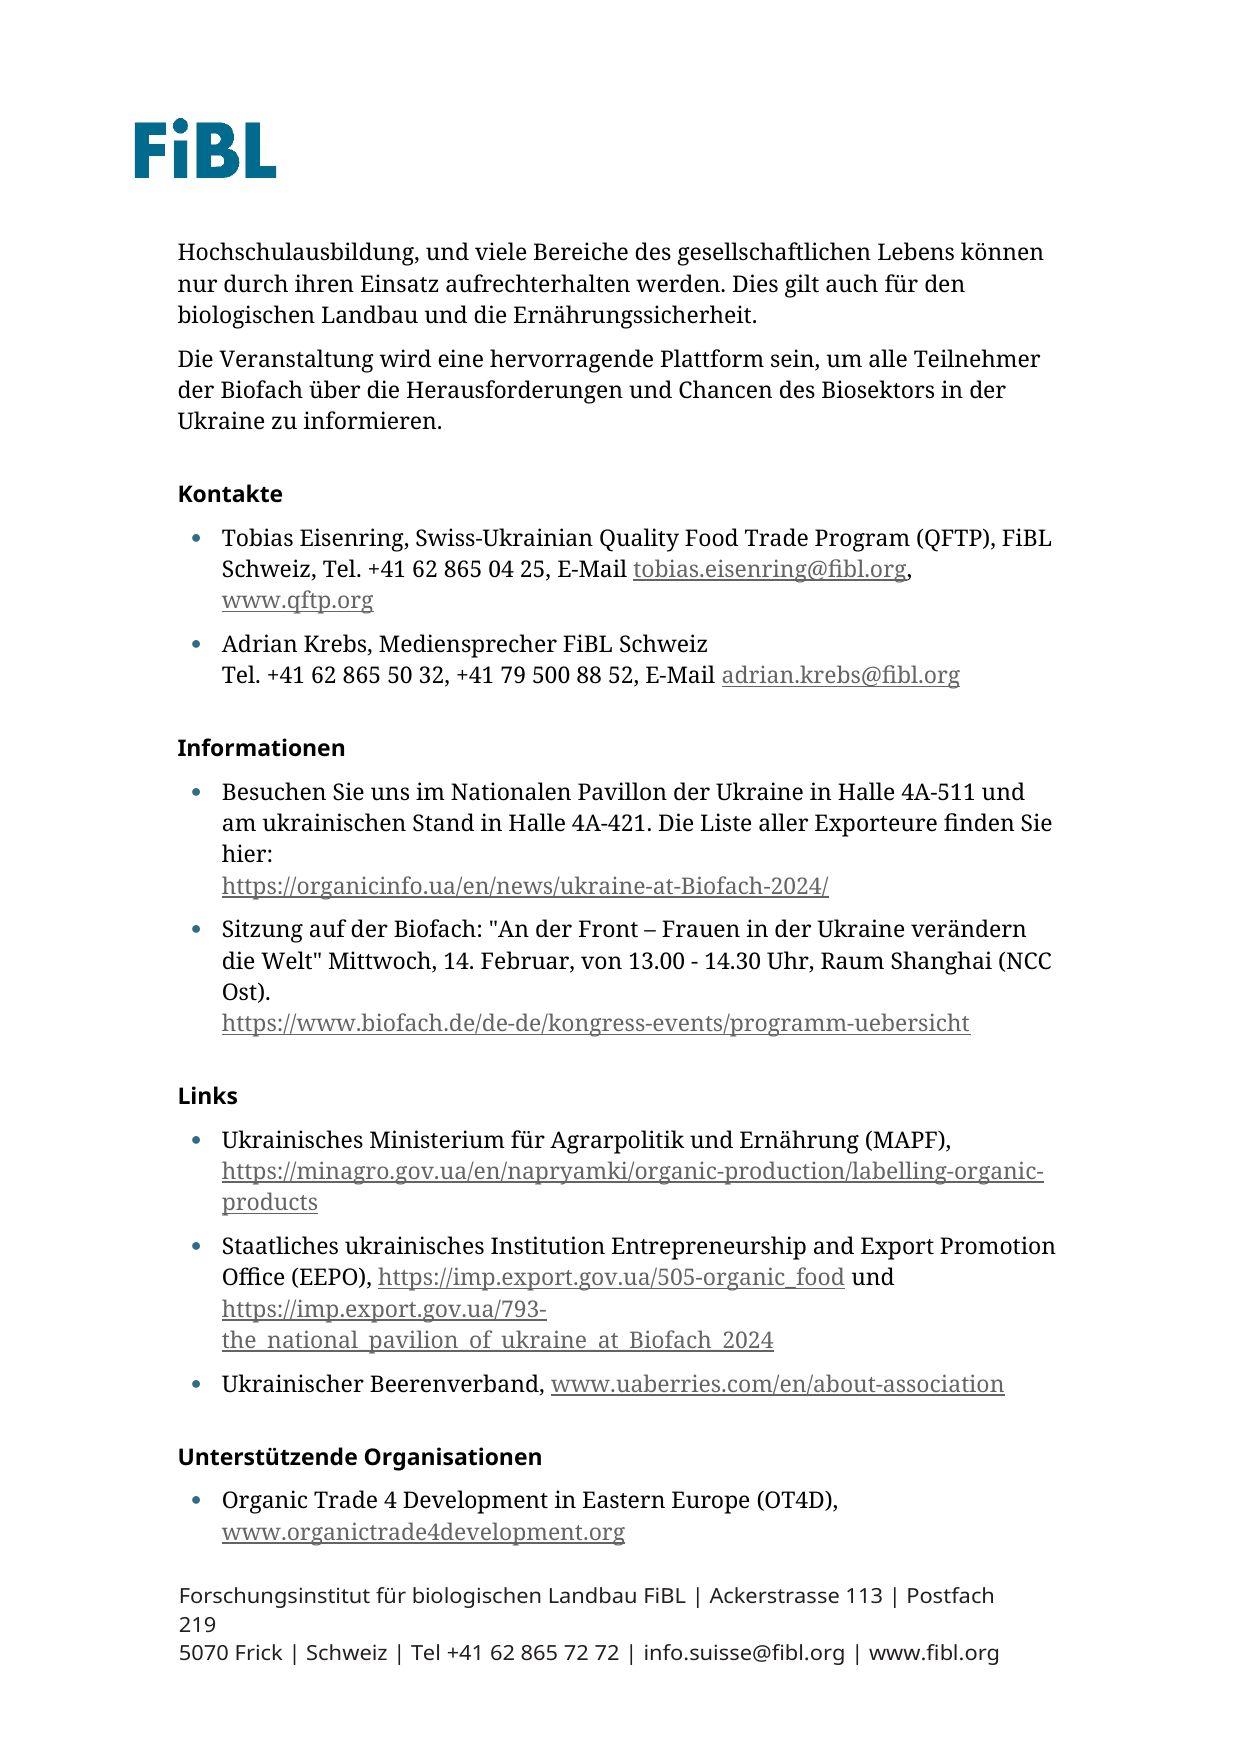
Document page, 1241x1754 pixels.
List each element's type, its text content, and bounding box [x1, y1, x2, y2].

text Tobias Eisenring, Swiss-Ukrainian Quality Food Trade Program (QFTP), FiBL Schweiz, Tel. +41 62 865 04 25, E-Mail tobias.eisenring@fibl.org, www.qftp.org [192, 522, 1063, 615]
text Die Veranstaltung wird eine hervorragende Plattform sein, um alle Teilnehmer der Biofach über die Herausforderungen und Chancen des Biosektors in der Ukraine zu informieren. [177, 342, 1063, 436]
text Organic Trade 4 Development in Eastern Europe (OT4D), www.organictrade4development.org [192, 1484, 1063, 1547]
text Staatliches ukrainisches Institution Entrepreneurship and Export Promotion Office (EEPO), https://imp.export.gov.ua/505-organic_food und https://imp.export.gov.ua/793-the_national_pavilion_of_ukraine_at_Biofach_2024 [192, 1230, 1063, 1355]
picture [134, 118, 277, 178]
text Informationen [177, 732, 1063, 763]
picture [211, 156, 224, 167]
text Unterstützende Organisationen [177, 1440, 1063, 1472]
picture [211, 134, 220, 144]
text Besuchen Sie uns im Nationalen Pavillon der Ukraine in Halle 4A-511 und am ukrainischen Stand in Halle 4A-421. Die Liste aller Exporteure finden Sie hier: https://organicinfo.ua/en/news/ukraine-at-Biofach-2024/ [192, 776, 1063, 901]
text Adrian Krebs, Mediensprecher FiBL Schweiz Tel. +41 62 865 50 32, +41 79 500 88 52, E-Mail adrian.krebs@fibl.org [192, 628, 1063, 690]
text Ukrainisches Ministerium für Agrarpolitik und Ernährung (MAPF), https://minagro.gov.ua/en/napryamki/organic-production/labelling-organic-products [192, 1124, 1063, 1217]
text Links [177, 1080, 1063, 1111]
text Sitzung auf der Biofach: "An der Front – Frauen in der Ukraine verändern die Welt" Mittwoch, 14. Februar, von 13.00 - 14.30 Uhr, Raum Shanghai (NCC Ost). https://www.biofach.de/de-de/kongress-events/programm-uebersicht [192, 913, 1063, 1038]
text Kontakte [177, 478, 1063, 509]
text Ukrainischer Beerenverband, www.uaberries.com/en/about-association [192, 1367, 1063, 1399]
